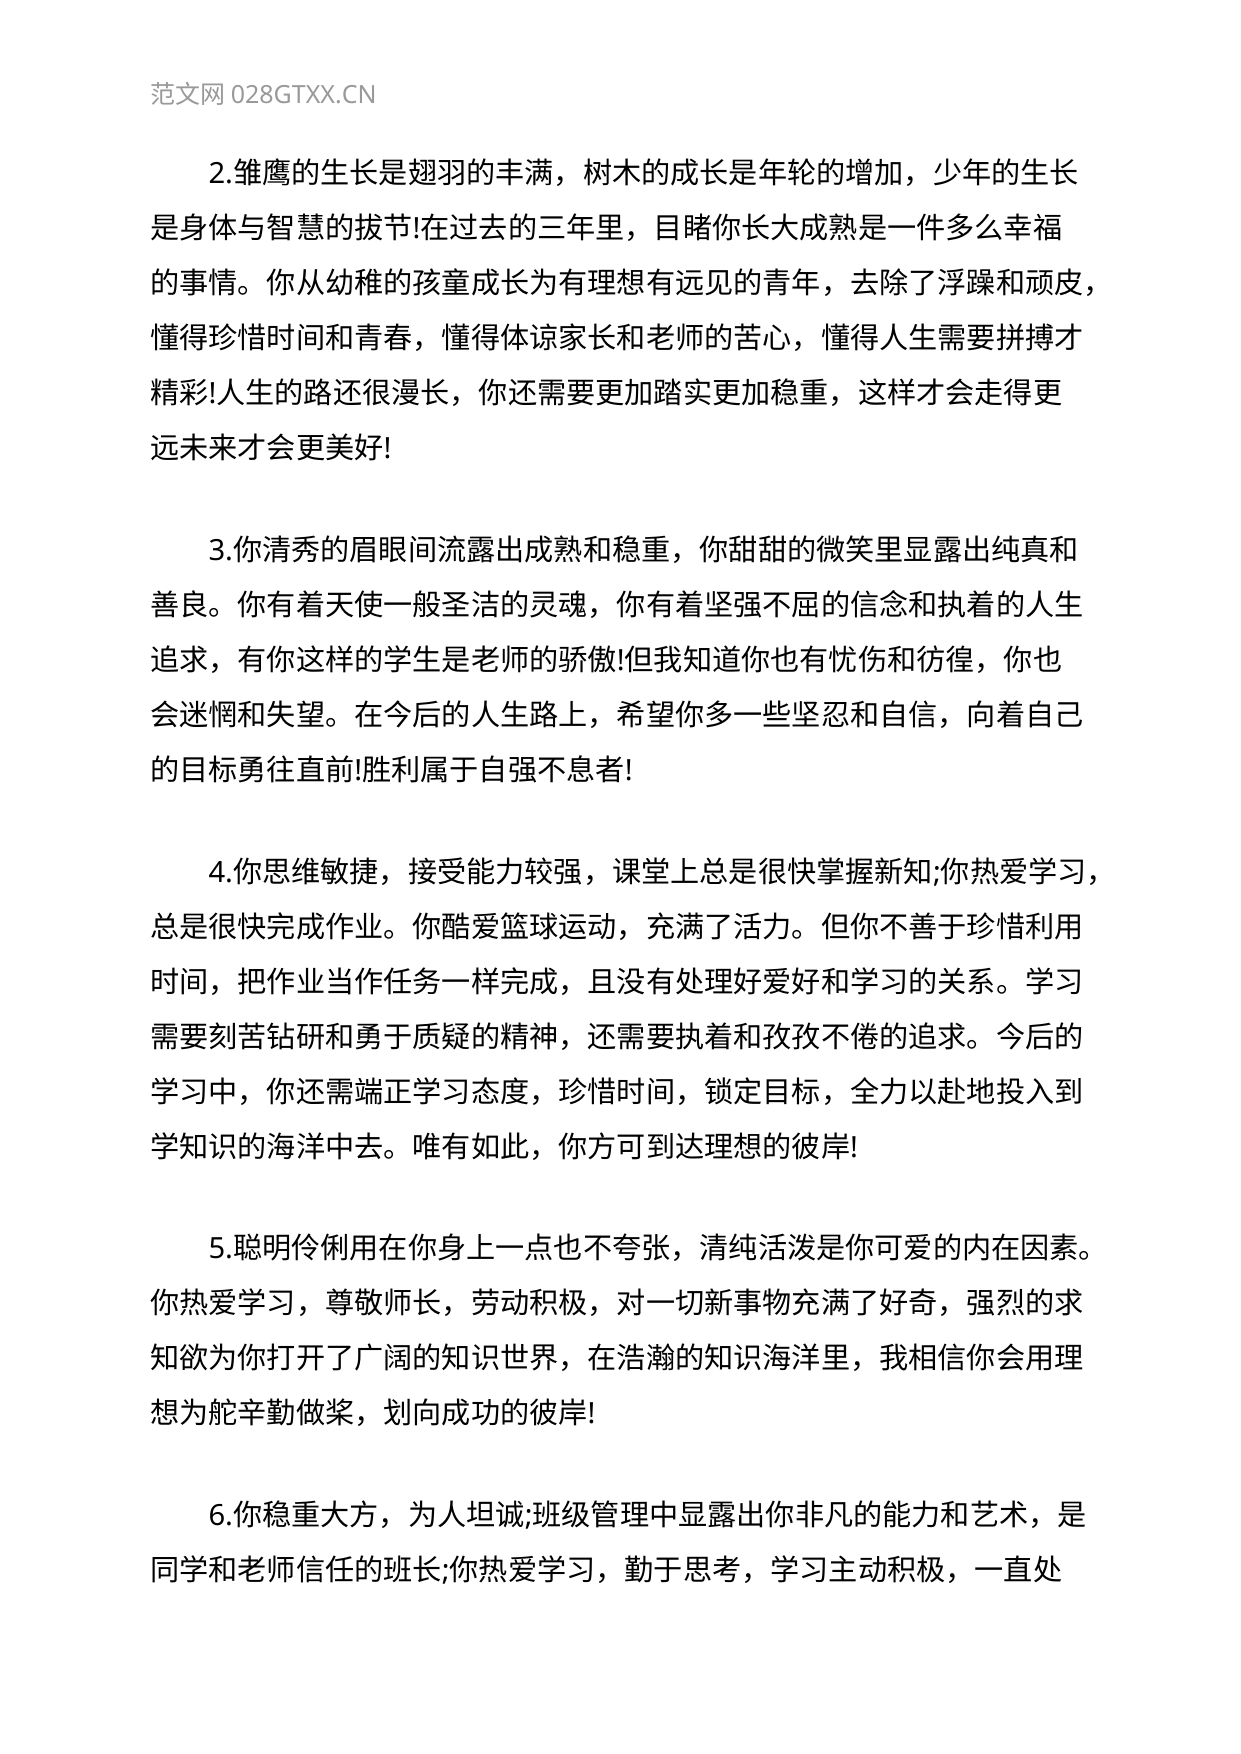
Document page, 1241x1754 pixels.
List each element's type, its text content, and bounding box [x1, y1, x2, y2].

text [150, 1492, 1090, 1589]
text 2.雏鹰的生长是翅羽的丰满，树木的成长是年轮的增加，少年的生长是身体与智慧的拔节!在过去的三年里，目睹你长大成熟是一件多么幸福的事情。你从幼稚的孩童成长为有理想有远见的青年，去除了浮躁和顽皮，懂得珍惜时间和青春，懂得体谅家长和老师的苦心，懂得人生需要拼搏才精彩!人生的路还很漫长，你还需要更加踏实更加稳重，这样才会走得更远未来才会更美好! [150, 150, 1090, 467]
text 4.你思维敏捷，接受能力较强，课堂上总是很快掌握新知;你热爱学习，总是很快完成作业。你酷爱篮球运动，充满了活力。但你不善于珍惜利用时间，把作业当作任务一样完成，且没有处理好爱好和学习的关系。学习需要刻苦钻研和勇于质疑的精神，还需要执着和孜孜不倦的追求。今后的学习中，你还需端正学习态度，珍惜时间，锁定目标，全力以赴地投入到学知识的海洋中去。唯有如此，你方可到达理想的彼岸! [150, 848, 1090, 1166]
text 3.你清秀的眉眼间流露出成熟和稳重，你甜甜的微笑里显露出纯真和善良。你有着天使一般圣洁的灵魂，你有着坚强不屈的信念和执着的人生追求，有你这样的学生是老师的骄傲!但我知道你也有忧伤和彷徨，你也会迷惘和失望。在今后的人生路上，希望你多一些坚忍和自信，向着自己的目标勇往直前!胜利属于自强不息者! [150, 527, 1090, 789]
text 5.聪明伶俐用在你身上一点也不夸张，清纯活泼是你可爱的内在因素。你热爱学习，尊敬师长，劳动积极，对一切新事物充满了好奇，强烈的求知欲为你打开了广阔的知识世界，在浩瀚的知识海洋里，我相信你会用理想为舵辛勤做桨，划向成功的彼岸! [150, 1225, 1090, 1432]
